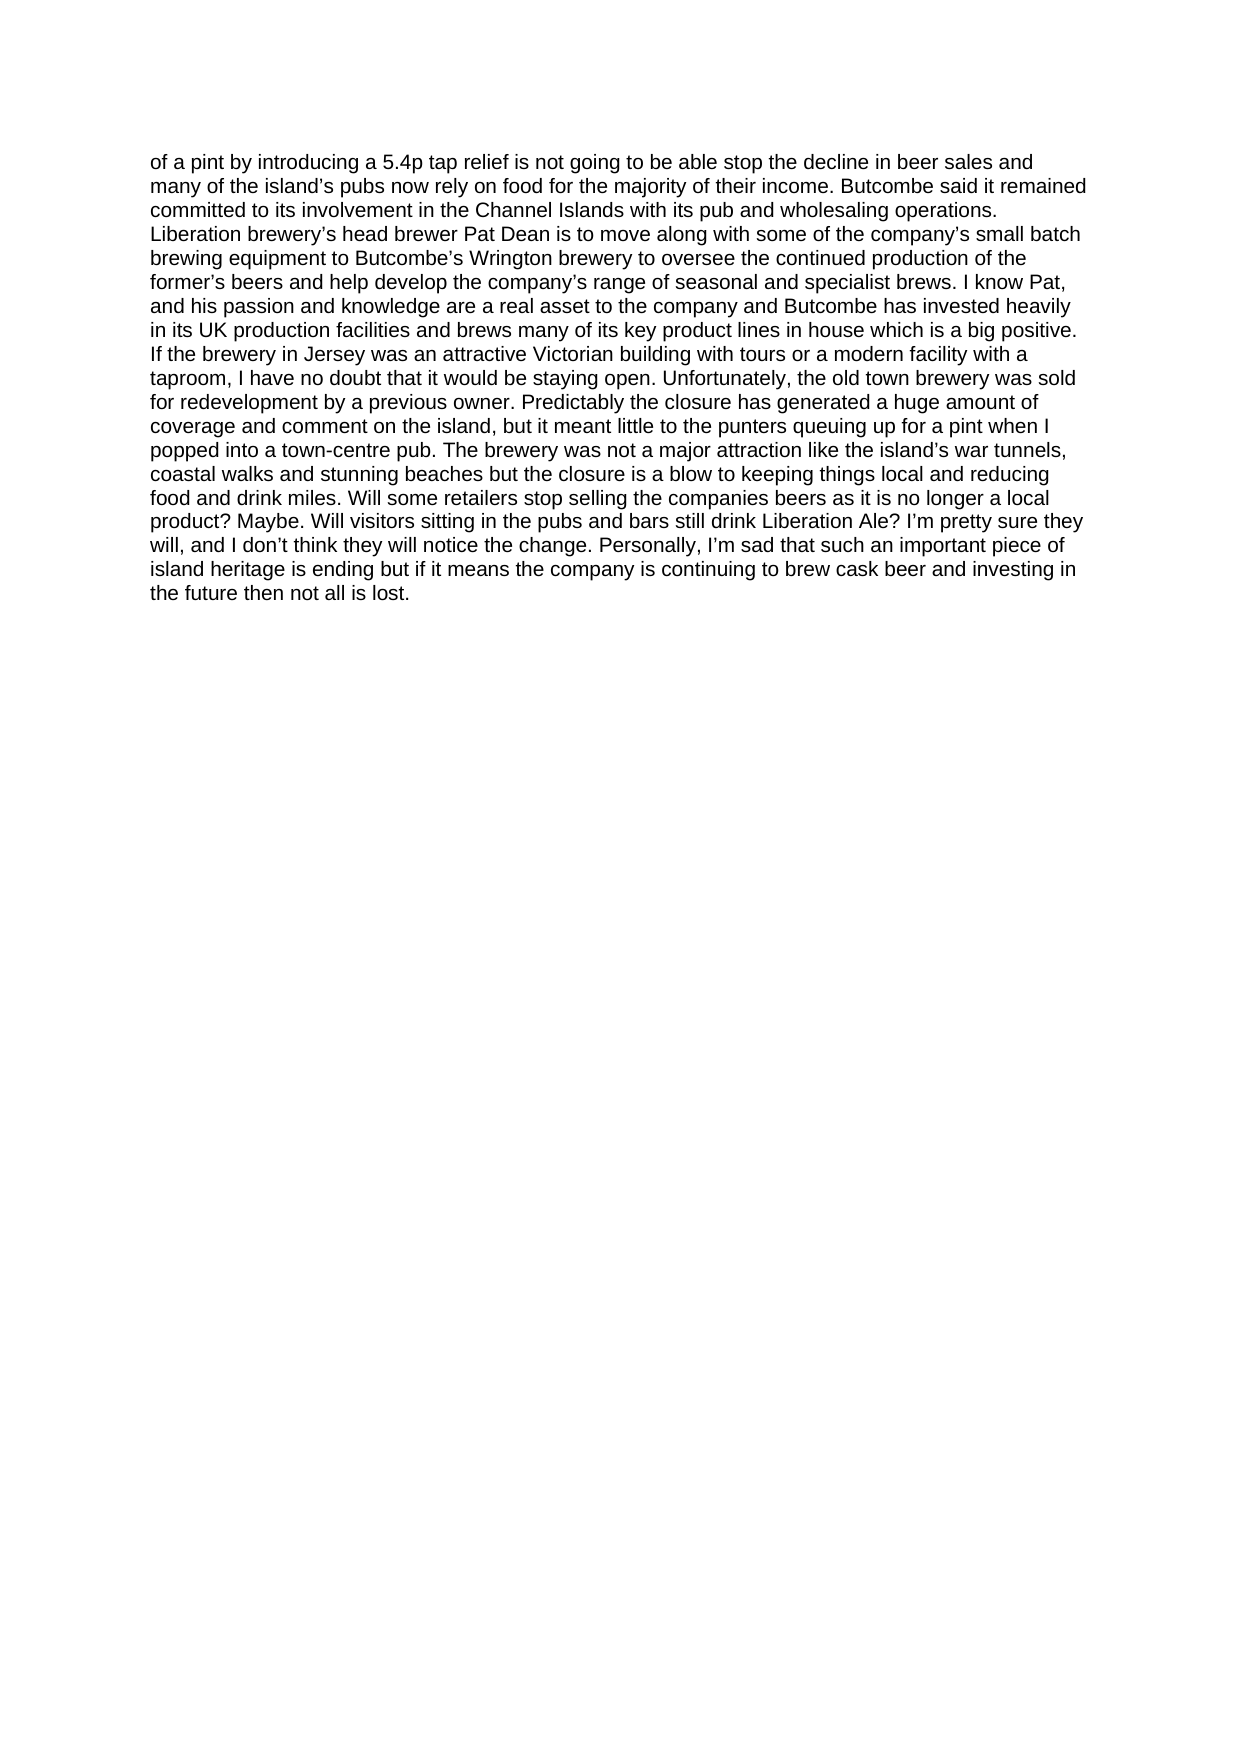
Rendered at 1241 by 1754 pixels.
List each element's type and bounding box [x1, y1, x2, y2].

text [150, 150, 1090, 605]
